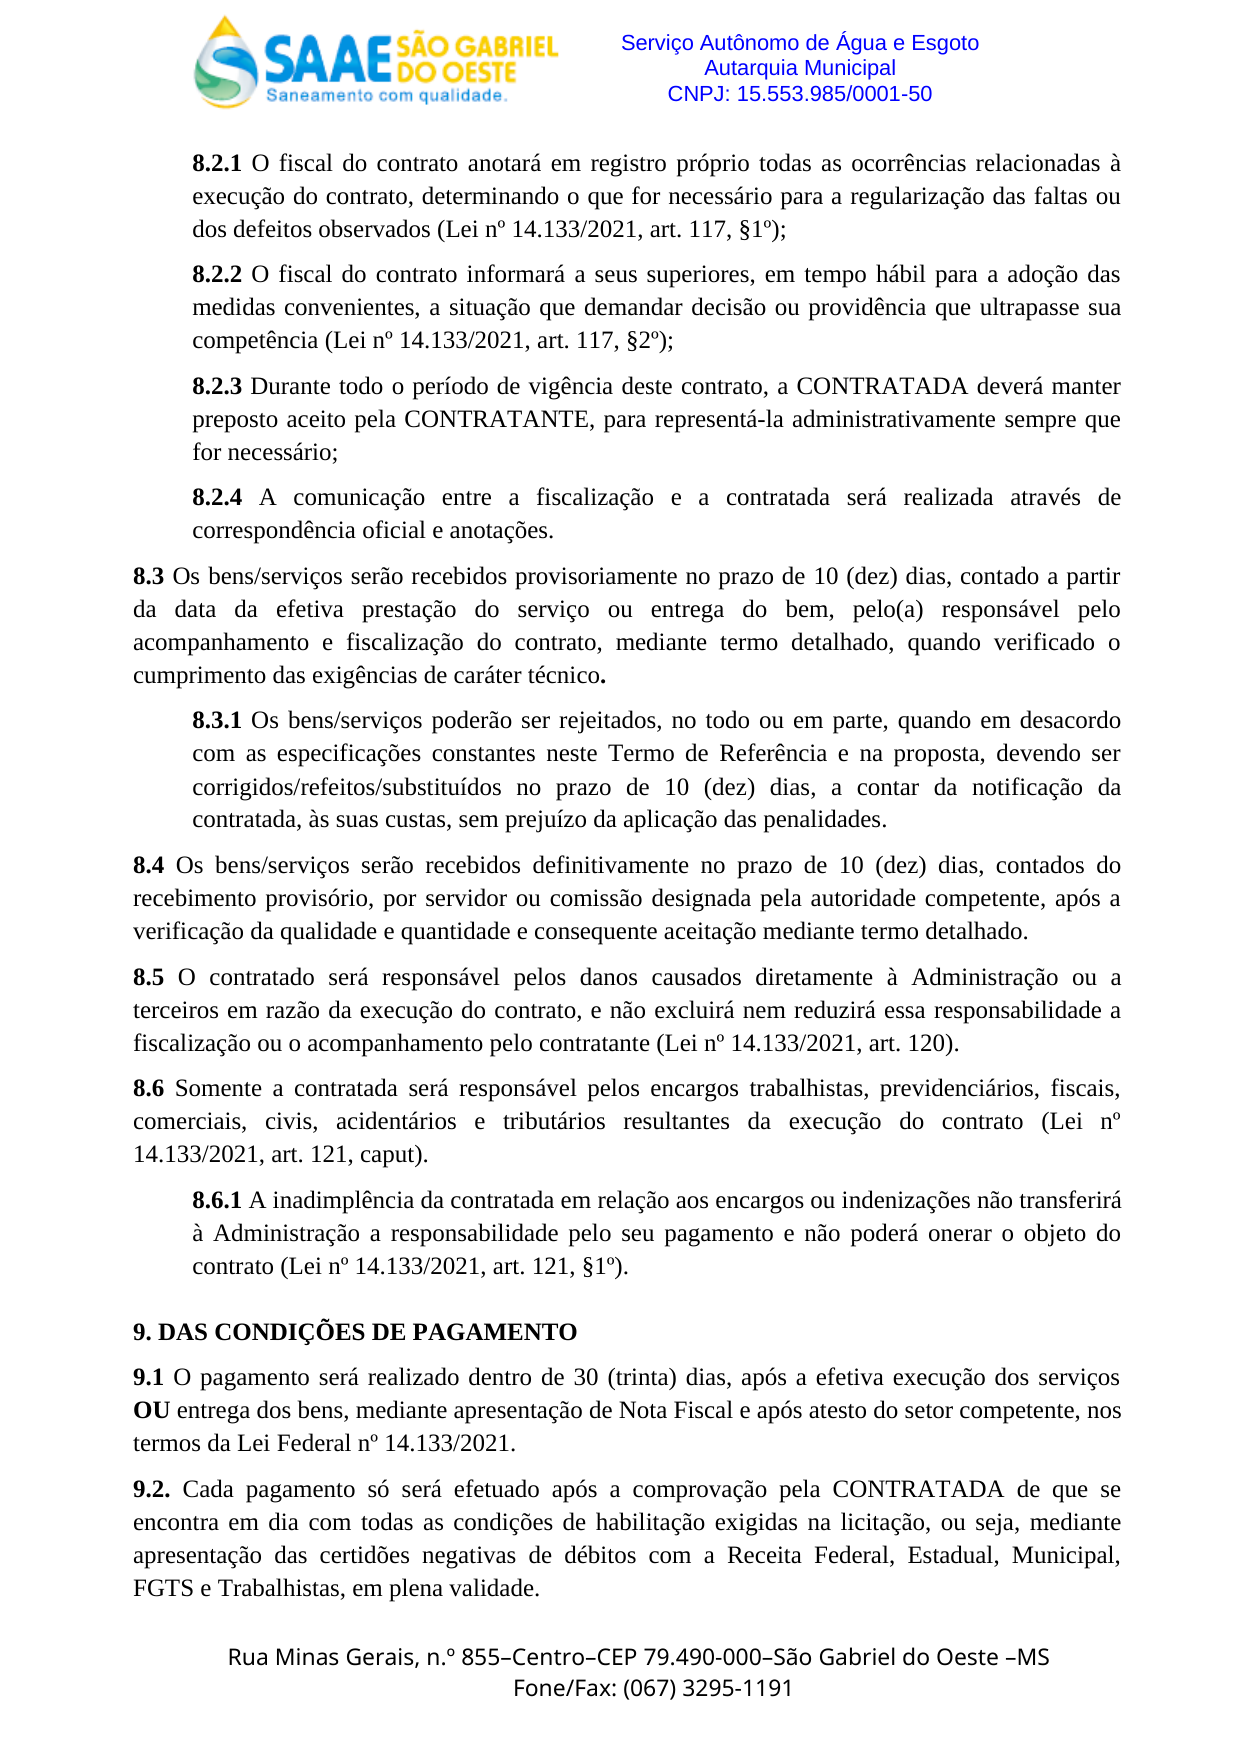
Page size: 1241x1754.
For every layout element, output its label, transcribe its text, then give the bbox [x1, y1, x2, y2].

text 9.2. Cada pagamento só será efetuado após a comprovação pela CONTRATADA de que se encontra em dia com todas as condições de habilitação exigidas na licitação, ou seja, mediante apresentação das certidões negativas de débitos com a Receita Federal, Estadual, Municipal, FGTS e Trabalhistas, em plena validade. [133, 1474, 1122, 1602]
text 8.2.1 O fiscal do contrato anotará em registro próprio todas as ocorrências relacionadas à execução do contrato, determinando o que for necessário para a regularização das faltas ou dos defeitos observados (Lei nº 14.133/2021, art. 117, §1º); [192, 148, 1122, 242]
text 8.6 Somente a contratada será responsável pelos encargos trabalhistas, previdenciários, fiscais, comerciais, civis, acidentários e tributários resultantes da execução do contrato (Lei nº 14.133/2021, art. 121, caput). [133, 1073, 1122, 1168]
text 8.6.1 A inadimplência da contratada em relação aos encargos ou indenizações não transferirá à Administração a responsabilidade pelo seu pagamento e não poderá onerar o objeto do contrato (Lei nº 14.133/2021, art. 121, §1º). [192, 1185, 1122, 1279]
text 8.2.2 O fiscal do contrato informará a seus superiores, em tempo hábil para a adoção das medidas convenientes, a situação que demandar decisão ou providência que ultrapasse sua competência (Lei nº 14.133/2021, art. 117, §2º); [192, 259, 1122, 354]
text 9.1 O pagamento será realizado dentro de 30 (trinta) dias, após a efetiva execução dos serviços OU entrega dos bens, mediante apresentação de Nota Fiscal e após atesto do setor competente, nos termos da Lei Federal nº 14.133/2021. [133, 1362, 1122, 1457]
text 8.2.3 Durante todo o período de vigência deste contrato, a CONTRATADA deverá manter preposto aceito pela CONTRATANTE, para representá-la administrativamente sempre que for necessário; [192, 371, 1122, 466]
text 8.3.1 Os bens/serviços poderão ser rejeitados, no todo ou em parte, quando em desacordo com as especificações constantes neste Termo de Referência e na proposta, devendo ser corrigidos/refeitos/substituídos no prazo de 10 (dez) dias, a contar da notificação da contratada, às suas custas, sem prejuízo da aplicação das penalidades. [192, 706, 1122, 833]
picture [185, 6, 569, 114]
text 9. DAS CONDIÇÕES DE PAGAMENTO [133, 1317, 1122, 1346]
text 8.3 Os bens/serviços serão recebidos provisoriamente no prazo de 10 (dez) dias, contado a partir da data da efetiva prestação do serviço ou entrega do bem, pelo(a) responsável pelo acompanhamento e fiscalização do contrato, mediante termo detalhado, quando verificado o cumprimento das exigências de caráter técnico. [133, 561, 1122, 689]
text 8.2.4 A comunicação entre a fiscalização e a contratada será realizada através de correspondência oficial e anotações. [192, 482, 1122, 544]
text 8.5 O contratado será responsável pelos danos causados diretamente à Administração ou a terceiros em razão da execução do contrato, e não excluirá nem reduzirá essa responsabilidade a fiscalização ou o acompanhamento pelo contratante (Lei nº 14.133/2021, art. 120). [133, 962, 1122, 1056]
text 8.4 Os bens/serviços serão recebidos definitivamente no prazo de 10 (dez) dias, contados do recebimento provisório, por servidor ou comissão designada pela autoridade competente, após a verificação da qualidade e quantidade e consequente aceitação mediante termo detalhado. [133, 850, 1122, 945]
